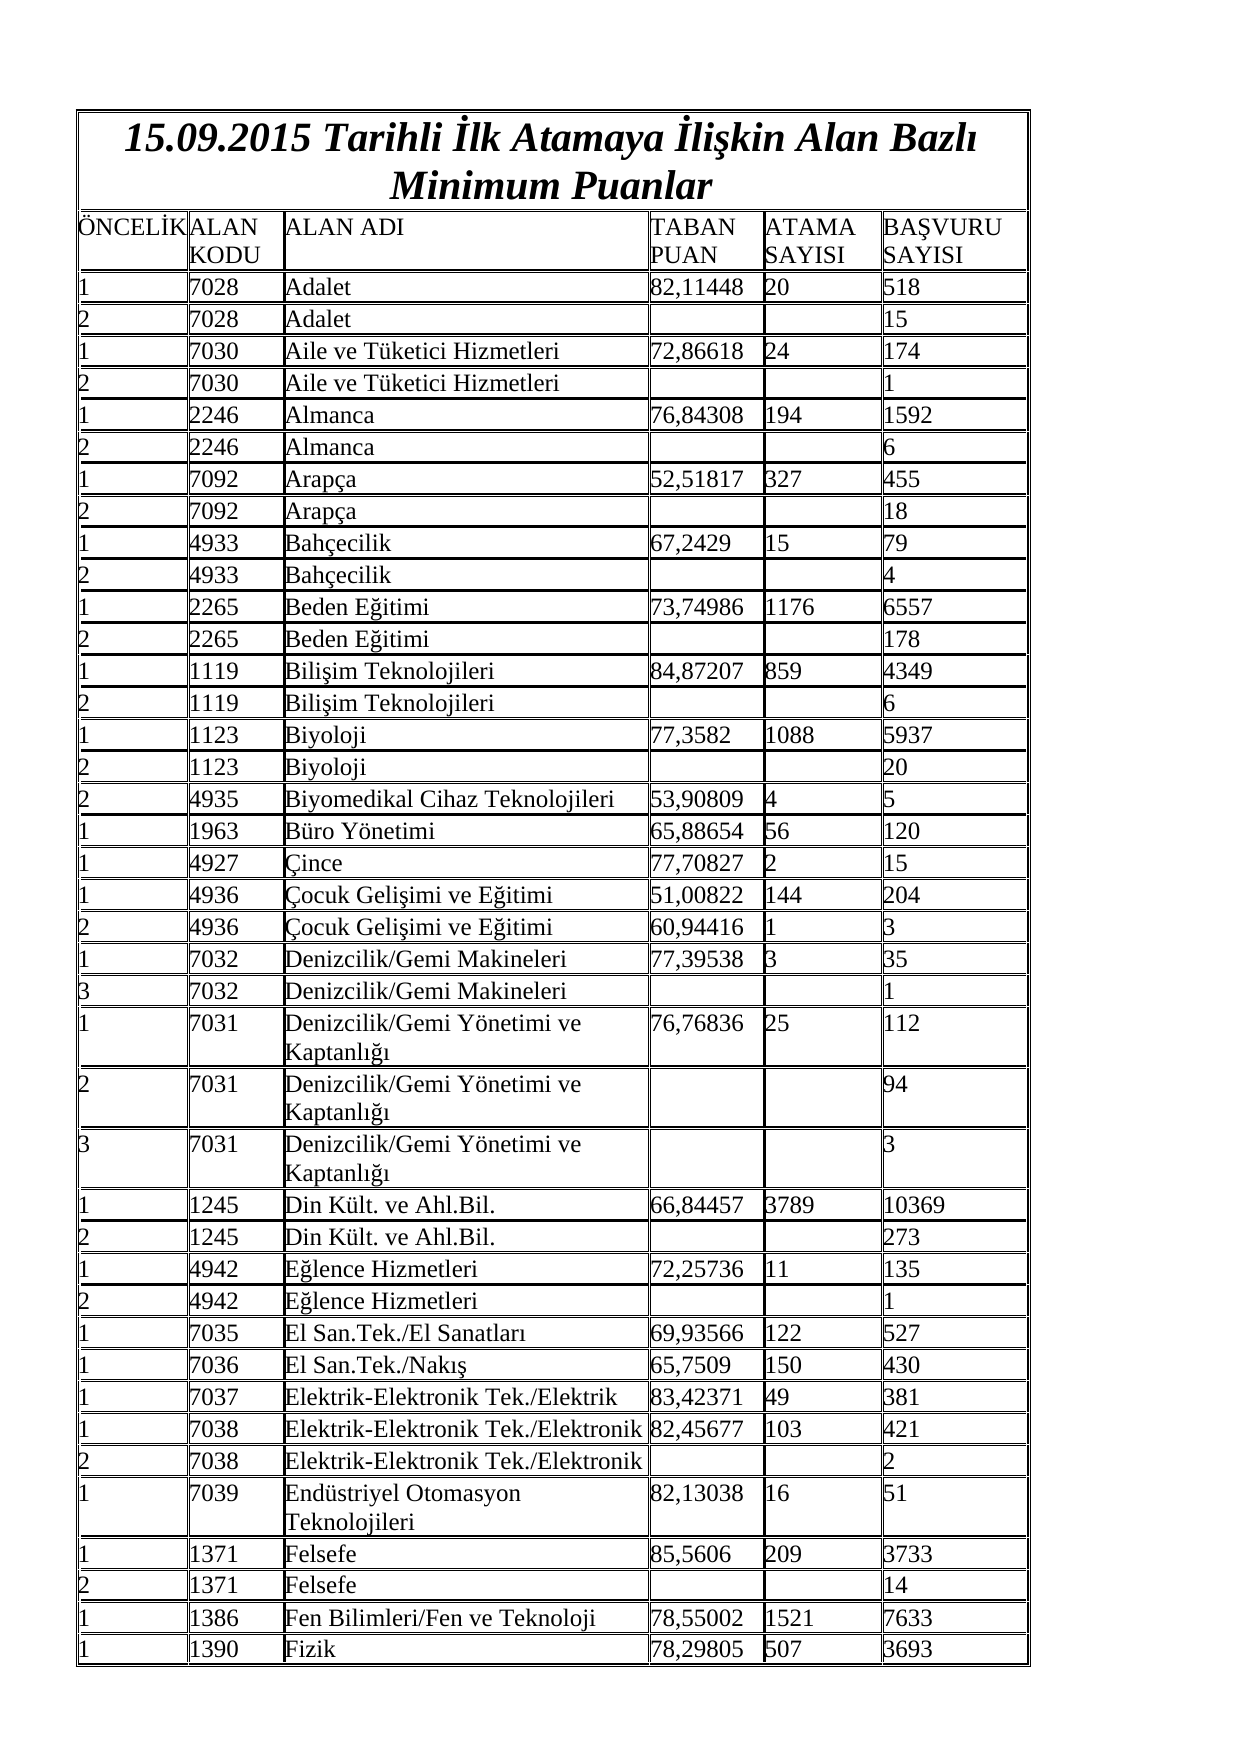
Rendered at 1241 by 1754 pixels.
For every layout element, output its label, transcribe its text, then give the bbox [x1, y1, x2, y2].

table_cell 82,45677 [651, 1414, 763, 1443]
table_cell 1 [77, 1411, 188, 1443]
table_cell Adalet [286, 305, 648, 333]
table_cell 1 [77, 941, 188, 973]
table_cell [651, 1446, 763, 1475]
table_cell [766, 976, 881, 1005]
table_cell Aile ve Tüketici Hizmetleri [286, 369, 648, 397]
table_cell [766, 624, 881, 653]
table_cell Fizik [284, 1635, 650, 1663]
table_cell 4 [766, 784, 881, 813]
table_cell 2 [77, 909, 188, 941]
table_cell 4349 [884, 653, 1029, 685]
table_cell 77,39538 [651, 944, 763, 973]
table_cell [651, 976, 763, 1005]
table_cell 4942 [190, 1286, 283, 1315]
table_cell 273 [884, 1219, 1027, 1251]
table_cell 51,00822 [651, 880, 763, 909]
table_cell 2 [883, 1443, 1029, 1475]
table_cell Çocuk Gelişimi ve Eğitimi [286, 912, 648, 941]
table_cell 1 [884, 1283, 1029, 1315]
table_cell ALAN ADI [286, 212, 648, 269]
table_cell 7030 [190, 369, 283, 397]
table_cell 24 [766, 337, 881, 365]
table_cell 2 [79, 1065, 187, 1126]
table_cell Denizcilik/Gemi Makineleri [286, 944, 648, 973]
table_cell 2 [79, 429, 187, 461]
table_cell 7633 [884, 1599, 1028, 1631]
table_cell 94 [884, 1065, 1028, 1126]
table_cell 1119 [190, 688, 283, 717]
table_cell 52,51817 [651, 464, 763, 493]
table_cell 25 [766, 1008, 881, 1065]
table_cell [651, 497, 763, 525]
table_cell 66,84457 [651, 1190, 763, 1219]
table_cell 3733 [884, 1535, 1028, 1567]
table_cell 144 [766, 880, 881, 909]
table_cell 7035 [190, 1318, 283, 1347]
table_cell Eğlence Hizmetleri [286, 1254, 648, 1283]
table_cell 103 [766, 1414, 881, 1443]
table_cell 1 [77, 717, 188, 749]
table_cell 7031 [190, 1069, 283, 1126]
table_cell [766, 1222, 881, 1251]
table_cell Beden Eğitimi [286, 624, 648, 653]
table_cell 135 [883, 1251, 1029, 1283]
table_cell 4927 [190, 848, 283, 877]
table_cell 3 [79, 1126, 187, 1187]
table_cell 1245 [190, 1190, 283, 1219]
table_cell Endüstriyel Otomasyon Teknolojileri [286, 1478, 648, 1535]
table_cell 1371 [190, 1571, 283, 1599]
table_cell 10369 [883, 1187, 1029, 1219]
table_cell 1 [79, 1535, 187, 1567]
table_cell [766, 1446, 881, 1475]
table_cell 1 [77, 653, 187, 685]
table_cell [651, 1571, 763, 1599]
table_cell 7037 [190, 1382, 283, 1411]
table_cell 6 [884, 429, 1028, 461]
table_cell Biyoloji [286, 720, 648, 749]
table_cell 2 [79, 365, 187, 397]
table_cell [766, 305, 881, 333]
table_cell 1 [766, 912, 881, 941]
table_cell [766, 1069, 881, 1126]
table_cell Fen Bilimleri/Fen ve Teknoloji [286, 1603, 648, 1631]
table_cell Elektrik-Elektronik Tek./Elektrik [286, 1382, 648, 1411]
table_cell Denizcilik/Gemi Yönetimi ve Kaptanlığı [286, 1130, 648, 1187]
table_cell 527 [883, 1315, 1029, 1347]
table_cell 2265 [190, 624, 283, 653]
table_cell 84,87207 [651, 656, 763, 685]
table_cell 2 [79, 685, 187, 717]
table_cell 60,94416 [651, 912, 763, 941]
table_cell 2 [77, 781, 188, 813]
table_cell [766, 1130, 881, 1187]
table_cell Çocuk Gelişimi ve Eğitimi [286, 880, 648, 909]
table_cell 2 [79, 621, 187, 653]
table_cell 4936 [190, 912, 283, 941]
table_cell 53,90809 [651, 784, 763, 813]
table_cell 1 [79, 397, 187, 429]
table_cell 1 [79, 333, 187, 365]
table_cell 3 [884, 1126, 1028, 1187]
table_cell 2 [79, 557, 187, 589]
table_cell Aile ve Tüketici Hizmetleri [286, 337, 648, 365]
table_cell 69,93566 [651, 1318, 763, 1347]
table_cell [651, 560, 763, 589]
table_cell 4942 [190, 1254, 283, 1283]
table_cell 76,76836 [651, 1008, 763, 1065]
table_cell 56 [766, 816, 881, 845]
table_cell 7032 [190, 944, 283, 973]
table_cell El San.Tek./Nakış [286, 1350, 648, 1379]
table_cell ALAN KODU [190, 212, 283, 269]
table_cell 1 [79, 589, 187, 621]
table_cell 174 [884, 333, 1028, 365]
table_cell Eğlence Hizmetleri [286, 1286, 648, 1315]
table_cell 20 [766, 273, 881, 301]
table_cell 7039 [190, 1478, 283, 1535]
table_cell 18 [884, 493, 1028, 525]
table_cell 11 [766, 1254, 881, 1283]
table_cell 1963 [190, 816, 283, 845]
table_cell Felsefe [286, 1571, 648, 1599]
table_cell [651, 624, 763, 653]
table_cell 859 [766, 656, 881, 685]
table_cell 3789 [766, 1190, 881, 1219]
table_cell [651, 369, 763, 397]
table_cell ÖNCELİK [79, 209, 187, 269]
table_cell 112 [883, 1005, 1029, 1065]
table_cell 85,5606 [651, 1539, 763, 1567]
table_cell Almanca [286, 400, 648, 429]
table_cell 209 [766, 1539, 881, 1567]
table_cell Almanca [286, 433, 648, 461]
table_cell 1 [77, 1187, 188, 1219]
table_cell [651, 305, 763, 333]
table_cell 3693 [883, 1631, 1028, 1663]
table_cell 6557 [884, 589, 1027, 621]
table_cell Beden Eğitimi [286, 592, 648, 621]
table_cell 1119 [190, 656, 283, 685]
table_cell 7032 [190, 976, 283, 1005]
table_cell [766, 752, 881, 781]
table_cell 7092 [190, 497, 283, 525]
table_cell 15 [766, 528, 881, 557]
table_cell TABAN PUAN [651, 212, 763, 269]
table_cell 122 [766, 1318, 881, 1347]
table_cell 430 [883, 1347, 1029, 1379]
table_cell 194 [766, 400, 881, 429]
table_cell 1 [77, 813, 187, 845]
table_cell 2 [77, 1283, 187, 1315]
table_cell 4 [884, 557, 1027, 589]
table_cell 1 [79, 269, 187, 301]
table_cell 2246 [190, 400, 283, 429]
table_cell 2 [79, 749, 187, 781]
table_cell 1123 [190, 720, 283, 749]
table_cell Denizcilik/Gemi Yönetimi ve Kaptanlığı [286, 1069, 648, 1126]
table_cell 1390 [189, 1635, 284, 1663]
table_cell 7031 [190, 1130, 283, 1187]
table_cell 327 [766, 464, 881, 493]
table_cell 2 [79, 1568, 187, 1599]
table_cell 2 [79, 1219, 187, 1251]
table_cell Arapça [286, 497, 648, 525]
table_cell [766, 433, 881, 461]
table_cell 4936 [190, 880, 283, 909]
table_cell [651, 1222, 763, 1251]
table_cell Elektrik-Elektronik Tek./Elektronik [286, 1414, 648, 1443]
table_cell 77,70827 [651, 848, 763, 877]
table_cell 421 [883, 1411, 1029, 1443]
table_cell Bahçecilik [286, 528, 648, 557]
table_cell 1176 [766, 592, 881, 621]
table_cell 78,29805 [650, 1635, 764, 1663]
table_cell Felsefe [286, 1539, 648, 1567]
table_cell 77,3582 [651, 720, 763, 749]
table_cell 178 [884, 621, 1027, 653]
table_cell [766, 1571, 881, 1599]
table_cell 4933 [190, 528, 283, 557]
table_header 15.09.2015 Tarihli İlk Atamaya İlişkin Alan Bazlı Minimum Puanlar [79, 113, 1027, 208]
table_cell Bilişim Teknolojileri [286, 688, 648, 717]
table_cell 1592 [884, 397, 1027, 429]
table_cell [766, 497, 881, 525]
table_cell Çince [286, 848, 648, 877]
table_cell 51 [883, 1475, 1029, 1535]
table_cell 49 [766, 1382, 881, 1411]
table_cell 82,13038 [651, 1478, 763, 1535]
table_cell 7031 [190, 1008, 283, 1065]
table_cell Arapça [286, 464, 648, 493]
table_cell 1 [77, 1347, 188, 1379]
table_cell 5 [883, 781, 1029, 813]
table_cell [651, 1069, 763, 1126]
table_cell 120 [884, 813, 1029, 845]
table_cell 15 [884, 301, 1028, 333]
table_cell Din Kült. ve Ahl.Bil. [286, 1222, 648, 1251]
table_cell 7030 [190, 337, 283, 365]
table_cell Din Kült. ve Ahl.Bil. [286, 1190, 648, 1219]
table_cell 76,84308 [651, 400, 763, 429]
table_cell 1 [79, 1631, 188, 1663]
table_cell 82,11448 [651, 273, 763, 301]
table_cell 3 [77, 973, 188, 1005]
table_cell 1 [77, 1005, 188, 1065]
table_cell El San.Tek./El Sanatları [286, 1318, 648, 1347]
table_cell 1245 [190, 1222, 283, 1251]
table_cell 150 [766, 1350, 881, 1379]
table_cell 3 [883, 909, 1029, 941]
table_cell 381 [883, 1379, 1029, 1411]
table_cell 79 [884, 525, 1027, 557]
table_cell 1 [79, 461, 187, 493]
table_cell 72,25736 [651, 1254, 763, 1283]
table_cell 35 [883, 941, 1029, 973]
table_cell 1 [77, 1251, 188, 1283]
table_cell 15 [883, 845, 1029, 877]
table_cell 4933 [190, 560, 283, 589]
table_cell 83,42371 [651, 1382, 763, 1411]
table_cell Denizcilik/Gemi Yönetimi ve Kaptanlığı [286, 1008, 648, 1065]
table_cell 65,88654 [651, 816, 763, 845]
table_cell 1386 [190, 1603, 283, 1631]
table_cell Bilişim Teknolojileri [286, 656, 648, 685]
table_cell [651, 752, 763, 781]
table_cell 1 [77, 1475, 188, 1535]
table_cell 7036 [190, 1350, 283, 1379]
table_cell 65,7509 [651, 1350, 763, 1379]
table_cell 1 [884, 365, 1028, 397]
table_cell 507 [764, 1635, 883, 1663]
table_cell Denizcilik/Gemi Makineleri [286, 976, 648, 1005]
table_cell [651, 433, 763, 461]
table_cell 14 [884, 1568, 1028, 1599]
table_cell 7028 [190, 305, 283, 333]
table_cell 5937 [883, 717, 1029, 749]
table_cell [651, 1286, 763, 1315]
table_cell 72,86618 [651, 337, 763, 365]
table_cell 2265 [190, 592, 283, 621]
table_cell 7092 [190, 464, 283, 493]
table_cell 3 [766, 944, 881, 973]
table_cell Bahçecilik [286, 560, 648, 589]
table_cell 73,74986 [651, 592, 763, 621]
table_cell 1371 [190, 1539, 283, 1567]
table_cell 7028 [190, 273, 283, 301]
table_cell [766, 369, 881, 397]
table_cell Büro Yönetimi [286, 816, 648, 845]
table_cell 20 [884, 749, 1027, 781]
table_cell [766, 560, 881, 589]
table_cell 16 [766, 1478, 881, 1535]
table_cell 518 [884, 269, 1028, 301]
table_cell 2 [766, 848, 881, 877]
table_cell Adalet [286, 273, 648, 301]
table_cell [651, 688, 763, 717]
table_cell 1 [79, 1599, 187, 1631]
table_cell [766, 688, 881, 717]
table_cell 1521 [766, 1603, 881, 1631]
table_cell [651, 1130, 763, 1187]
table_cell ATAMA SAYISI [766, 212, 881, 269]
table_cell 2 [79, 493, 187, 525]
table_cell [766, 1286, 881, 1315]
table_cell Biyoloji [286, 752, 648, 781]
table_cell 1088 [766, 720, 881, 749]
table_cell 78,55002 [651, 1603, 763, 1631]
table_cell BAŞVURU SAYISI [884, 209, 1028, 269]
table_cell 455 [884, 461, 1027, 493]
table_cell Elektrik-Elektronik Tek./Elektronik [286, 1446, 648, 1475]
table_cell 1 [883, 973, 1029, 1005]
table_cell 1 [77, 1379, 188, 1411]
table_cell 2 [79, 301, 187, 333]
table_cell 204 [883, 877, 1029, 909]
table_cell 1 [77, 845, 188, 877]
table_cell 1123 [190, 752, 283, 781]
table_cell 4935 [190, 784, 283, 813]
table_cell 1 [77, 1315, 188, 1347]
table_cell 1 [77, 877, 188, 909]
table_cell 7038 [190, 1446, 283, 1475]
table_cell 2246 [190, 433, 283, 461]
table_cell 6 [884, 685, 1027, 717]
table_cell Biyomedikal Cihaz Teknolojileri [286, 784, 648, 813]
table_cell 7038 [190, 1414, 283, 1443]
table_cell 2 [77, 1443, 188, 1475]
table_cell 67,2429 [651, 528, 763, 557]
table_cell 1 [79, 525, 187, 557]
